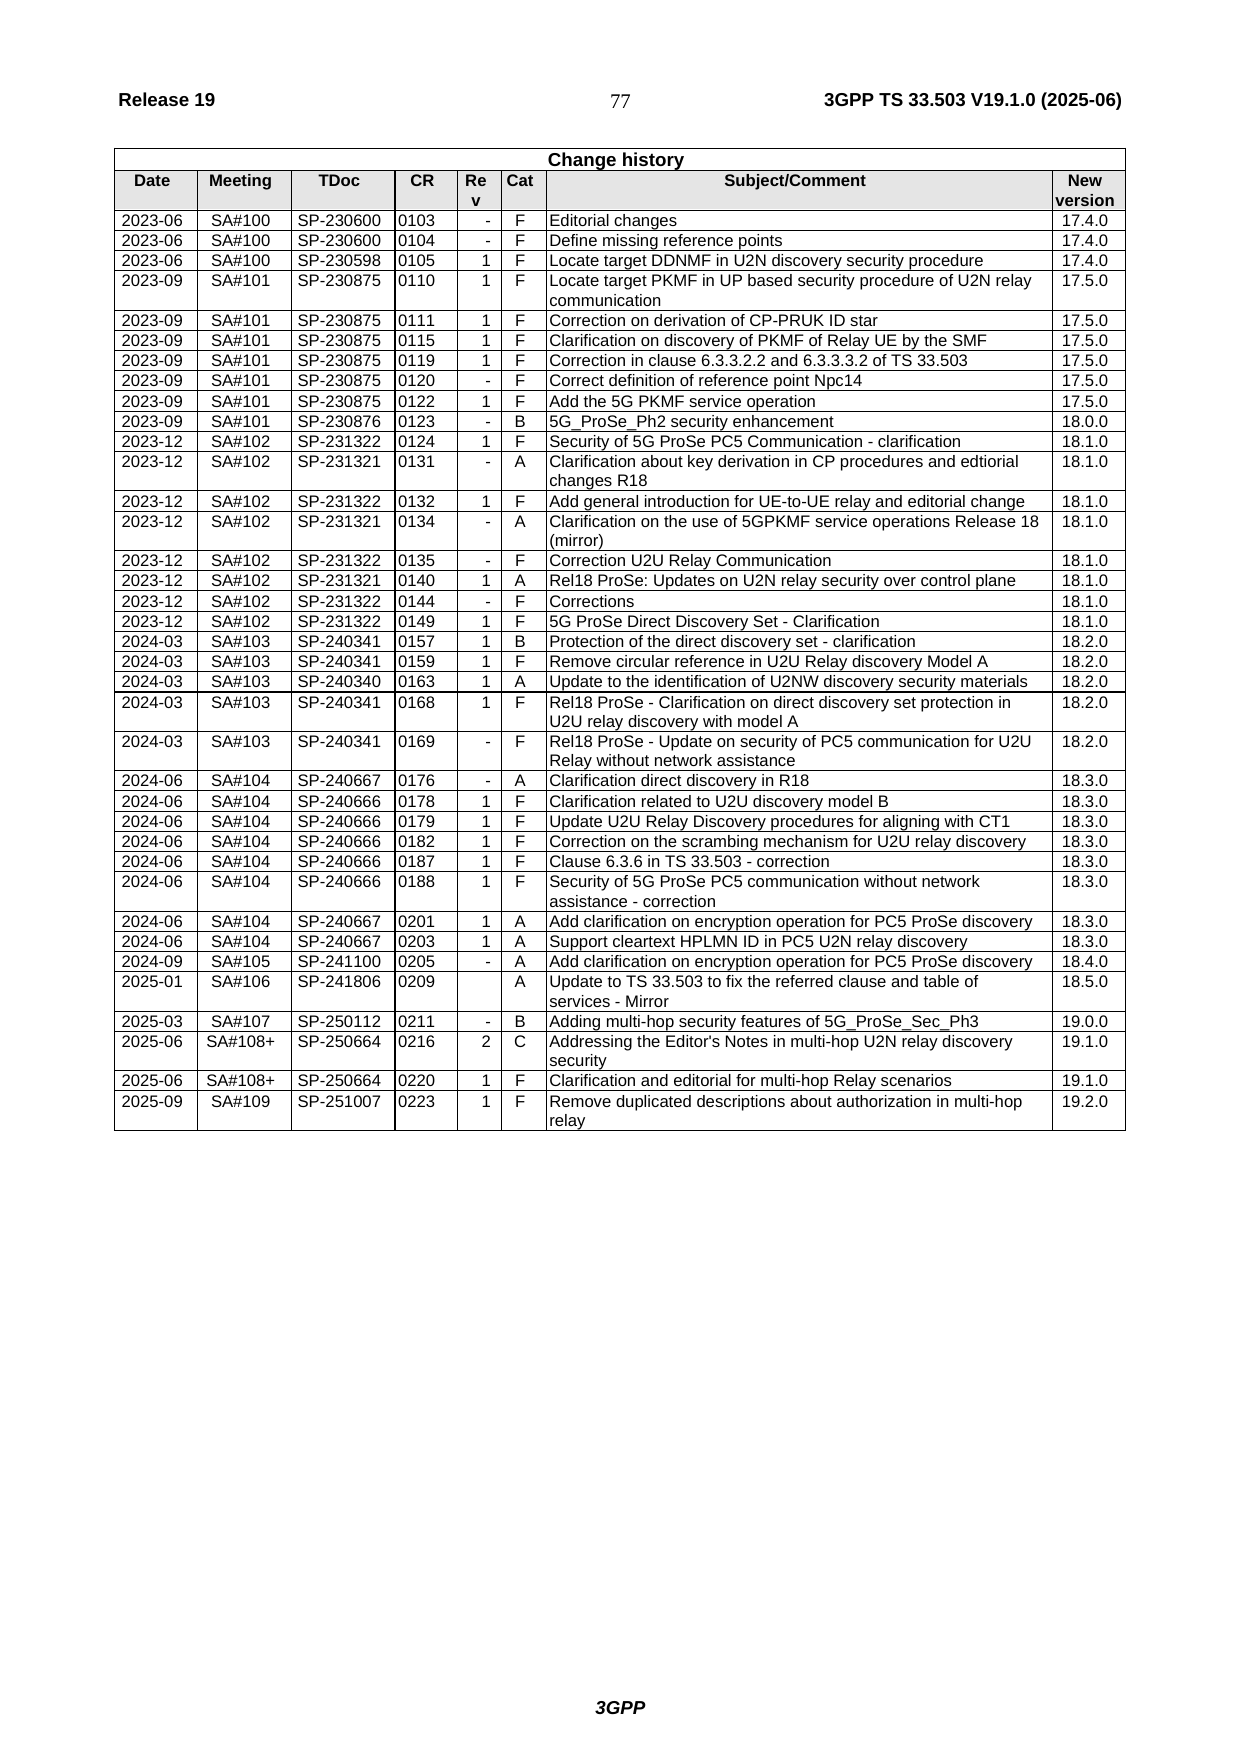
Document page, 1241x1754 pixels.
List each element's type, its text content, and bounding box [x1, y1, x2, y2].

table_cell F [502, 432, 546, 451]
table_cell Date [115, 171, 197, 209]
table_header Change history [115, 149, 1125, 170]
table_cell - [458, 952, 501, 971]
table_cell 2023-09 [115, 271, 197, 309]
table_cell Rev [458, 171, 501, 209]
table_cell C [502, 1032, 546, 1070]
table_cell A [502, 912, 546, 931]
table_cell F [502, 351, 546, 370]
table_cell F [502, 812, 546, 831]
table_cell 17.5.0 [1053, 391, 1125, 411]
table_cell SA#100 [198, 211, 291, 230]
table_cell F [502, 832, 546, 851]
table_cell 2025-03 [115, 1012, 197, 1031]
table_cell SA#105 [198, 952, 291, 971]
table_cell [115, 1091, 197, 1130]
table_cell 18.1.0 [1053, 591, 1125, 611]
table_cell 1 [458, 351, 501, 370]
table_cell 2023-12 [115, 491, 197, 511]
table_cell Security of 5G ProSe PC5 Communication - clarification [547, 432, 1052, 451]
table_cell SP-230875 [292, 391, 394, 411]
table_cell 0163 [396, 672, 457, 691]
table_cell Corrections [547, 591, 1052, 611]
table_cell 0105 [396, 251, 457, 270]
table_cell 2024-06 [115, 771, 197, 790]
table_cell - [458, 512, 501, 550]
table_cell 0132 [396, 491, 457, 511]
table_cell 1 [458, 612, 501, 631]
table_cell Locate target PKMF in UP based security procedure of U2N relay communication [547, 271, 1052, 309]
table_cell 2025-01 [115, 972, 197, 1011]
table_cell 2023-12 [115, 432, 197, 451]
table_cell A [502, 452, 546, 490]
table_cell SA#104 [198, 932, 291, 951]
table_cell 0209 [396, 972, 457, 1011]
table_cell SP-240666 [292, 791, 394, 811]
table_cell 1 [458, 311, 501, 330]
table_cell Add clarification on encryption operation for PC5 ProSe discovery [547, 912, 1052, 931]
table_cell SA#100 [198, 251, 291, 270]
table_cell F [502, 271, 546, 309]
table_cell 1 [458, 791, 501, 811]
table_cell A [502, 932, 546, 951]
table_cell [1053, 1091, 1125, 1130]
table_cell 1 [458, 832, 501, 851]
table_cell SA#103 [198, 672, 291, 691]
table_cell F [502, 693, 546, 731]
table_cell SP-231322 [292, 591, 394, 611]
table_cell Clarification on discovery of PKMF of Relay UE by the SMF [547, 331, 1052, 350]
table_cell 0149 [396, 612, 457, 631]
table_cell SP-240341 [292, 732, 394, 770]
table_cell 0178 [396, 791, 457, 811]
table_cell 1 [458, 852, 501, 871]
table_cell 2023-06 [115, 211, 197, 230]
table_cell 0159 [396, 652, 457, 671]
table_cell SP-240666 [292, 832, 394, 851]
table_cell SA#102 [198, 571, 291, 590]
table_cell 2023-12 [115, 512, 197, 550]
table_cell 2023-12 [115, 452, 197, 490]
table_cell 2023-09 [115, 412, 197, 431]
table_cell 2024-06 [115, 812, 197, 831]
table_cell SP-240341 [292, 652, 394, 671]
table_cell 0103 [396, 211, 457, 230]
table_cell F [502, 852, 546, 871]
table_cell 2023-09 [115, 391, 197, 411]
table_cell 0131 [396, 452, 457, 490]
table_cell SA#108+ [198, 1032, 291, 1070]
table_cell 5G_ProSe_Ph2 security enhancement [547, 412, 1052, 431]
table_cell Clarification and editorial for multi-hop Relay scenarios [547, 1071, 1052, 1090]
table_cell 2023-06 [115, 251, 197, 270]
table_cell 17.5.0 [1053, 311, 1125, 330]
table_cell SA#104 [198, 771, 291, 790]
table_cell Correction U2U Relay Communication [547, 551, 1052, 570]
table_cell 2024-03 [115, 732, 197, 770]
table_cell 18.2.0 [1053, 693, 1125, 731]
table_cell SP-241100 [292, 952, 394, 971]
table_cell SP-240340 [292, 672, 394, 691]
table_cell 1 [458, 571, 501, 590]
table_cell 1 [458, 932, 501, 951]
table_cell [458, 1091, 501, 1130]
table_cell 18.3.0 [1053, 932, 1125, 951]
table_cell 18.2.0 [1053, 652, 1125, 671]
table_cell 2024-03 [115, 652, 197, 671]
table_cell 0122 [396, 391, 457, 411]
table_cell 18.1.0 [1053, 551, 1125, 570]
table_cell SP-231322 [292, 491, 394, 511]
table_cell F [502, 231, 546, 250]
table_cell Update to the identification of U2NW discovery security materials [547, 672, 1052, 691]
table_cell 2023-12 [115, 551, 197, 570]
table_cell - [458, 1012, 501, 1031]
table_cell Correction in clause 6.3.3.2.2 and 6.3.3.3.2 of TS 33.503 [547, 351, 1052, 370]
table_cell SP-240666 [292, 872, 394, 911]
table_cell [458, 972, 501, 1011]
table_cell F [502, 1071, 546, 1090]
table_cell SA#107 [198, 1012, 291, 1031]
table_cell F [502, 251, 546, 270]
table_cell 18.0.0 [1053, 412, 1125, 431]
table_cell 0157 [396, 632, 457, 651]
table_cell 17.4.0 [1053, 211, 1125, 230]
table_cell SA#104 [198, 832, 291, 851]
table_cell 1 [458, 912, 501, 931]
table_cell Locate target DDNMF in U2N discovery security procedure [547, 251, 1052, 270]
table_cell 1 [458, 271, 501, 309]
table_cell SA#102 [198, 612, 291, 631]
table_cell SP-230600 [292, 211, 394, 230]
table_cell F [502, 491, 546, 511]
table_cell SP-250664 [292, 1032, 394, 1070]
table_cell - [458, 371, 501, 390]
table_cell 18.3.0 [1053, 832, 1125, 851]
table_cell 1 [458, 693, 501, 731]
table_cell 17.5.0 [1053, 351, 1125, 370]
table_cell 2023-12 [115, 612, 197, 631]
table_cell 2025-06 [115, 1071, 197, 1090]
table_cell 2023-09 [115, 331, 197, 350]
table_cell 19.1.0 [1053, 1032, 1125, 1070]
table_cell SP-250112 [292, 1012, 394, 1031]
table_cell SP-250664 [292, 1071, 394, 1090]
table_cell 2024-03 [115, 632, 197, 651]
table_cell 0115 [396, 331, 457, 350]
table_cell 18.3.0 [1053, 872, 1125, 911]
table_cell 18.5.0 [1053, 972, 1125, 1011]
table_cell Remove circular reference in U2U Relay discovery Model A [547, 652, 1052, 671]
table_cell Add the 5G PKMF service operation [547, 391, 1052, 411]
table_cell Adding multi-hop security features of 5G_ProSe_Sec_Ph3 [547, 1012, 1052, 1031]
table_cell 0111 [396, 311, 457, 330]
table_cell 18.1.0 [1053, 452, 1125, 490]
table_cell F [502, 732, 546, 770]
table_cell SP-241806 [292, 972, 394, 1011]
table_cell F [502, 612, 546, 631]
table_cell 0120 [396, 371, 457, 390]
table_cell - [458, 732, 501, 770]
table_cell B [502, 412, 546, 431]
table_cell CR [396, 171, 457, 209]
table_cell SP-230875 [292, 311, 394, 330]
table_cell 1 [458, 331, 501, 350]
table_cell 17.5.0 [1053, 271, 1125, 309]
table_cell SP-230876 [292, 412, 394, 431]
table_cell SA#102 [198, 432, 291, 451]
table_cell A [502, 512, 546, 550]
table_cell Addressing the Editor's Notes in multi-hop U2N relay discovery security [547, 1032, 1052, 1070]
table_cell - [458, 591, 501, 611]
table_cell 2024-06 [115, 852, 197, 871]
table_cell 18.3.0 [1053, 852, 1125, 871]
table_cell 0144 [396, 591, 457, 611]
table_cell 2023-09 [115, 311, 197, 330]
table_cell [502, 1091, 546, 1130]
table_cell Update to TS 33.503 to fix the referred clause and table of services - Mirror [547, 972, 1052, 1011]
table_cell 2024-06 [115, 791, 197, 811]
table_cell SP-230600 [292, 231, 394, 250]
table_cell B [502, 632, 546, 651]
table_cell A [502, 672, 546, 691]
table_cell Add clarification on encryption operation for PC5 ProSe discovery [547, 952, 1052, 971]
table_cell 0187 [396, 852, 457, 871]
table_cell 5G ProSe Direct Discovery Set - Clarification [547, 612, 1052, 631]
table_cell 1 [458, 652, 501, 671]
table_cell 18.1.0 [1053, 612, 1125, 631]
table_cell 0201 [396, 912, 457, 931]
table_cell 18.3.0 [1053, 812, 1125, 831]
table_cell Security of 5G ProSe PC5 communication without network assistance - correction [547, 872, 1052, 911]
table_cell 1 [458, 251, 501, 270]
table_cell Meeting [198, 171, 291, 209]
table_cell SP-240666 [292, 852, 394, 871]
table_cell A [502, 571, 546, 590]
table_cell - [458, 551, 501, 570]
table_cell SP-230875 [292, 271, 394, 309]
table_cell SA#103 [198, 732, 291, 770]
table_cell B [502, 1012, 546, 1031]
table_cell Clarification about key derivation in CP procedures and edtiorial changes R18 [547, 452, 1052, 490]
table_cell 0123 [396, 412, 457, 431]
table_cell 18.3.0 [1053, 791, 1125, 811]
table_cell SA#102 [198, 452, 291, 490]
table_cell SA#101 [198, 311, 291, 330]
table_cell 17.5.0 [1053, 331, 1125, 350]
table_cell Correct definition of reference point Npc14 [547, 371, 1052, 390]
table_cell 1 [458, 491, 501, 511]
table_cell 0110 [396, 271, 457, 309]
table_cell SP-231321 [292, 571, 394, 590]
table_cell - [458, 412, 501, 431]
table_cell 0203 [396, 932, 457, 951]
table_cell SA#103 [198, 632, 291, 651]
table_cell F [502, 331, 546, 350]
table_cell - [458, 211, 501, 230]
table_cell SA#101 [198, 351, 291, 370]
table_cell F [502, 391, 546, 411]
table_cell TDoc [292, 171, 394, 209]
table_cell Protection of the direct discovery set - clarification [547, 632, 1052, 651]
table_cell Clarification related to U2U discovery model B [547, 791, 1052, 811]
table_cell SA#102 [198, 591, 291, 611]
table_cell SA#104 [198, 912, 291, 931]
table_cell 18.3.0 [1053, 771, 1125, 790]
table_cell SP-240667 [292, 771, 394, 790]
table_cell SA#103 [198, 693, 291, 731]
table_cell Add general introduction for UE-to-UE relay and editorial change [547, 491, 1052, 511]
table_cell - [458, 231, 501, 250]
table_cell 18.2.0 [1053, 632, 1125, 651]
table_cell 2024-03 [115, 693, 197, 731]
table_cell F [502, 791, 546, 811]
table_cell [547, 1091, 1052, 1130]
table_cell [198, 1091, 291, 1130]
table_cell SP-231321 [292, 452, 394, 490]
table_cell 19.1.0 [1053, 1071, 1125, 1090]
table_cell F [502, 652, 546, 671]
table_cell Update U2U Relay Discovery procedures for aligning with CT1 [547, 812, 1052, 831]
table_cell 2024-03 [115, 672, 197, 691]
table_cell 0104 [396, 231, 457, 250]
table_cell SP-230875 [292, 331, 394, 350]
table_cell 18.1.0 [1053, 432, 1125, 451]
table_cell 2024-06 [115, 832, 197, 851]
table_cell SA#104 [198, 791, 291, 811]
table_cell 0188 [396, 872, 457, 911]
table_cell Rel18 ProSe - Clarification on direct discovery set protection in U2U relay discovery with model A [547, 693, 1052, 731]
table_cell SP-240341 [292, 693, 394, 731]
table_cell SA#106 [198, 972, 291, 1011]
table_cell SP-231321 [292, 512, 394, 550]
table_cell SA#101 [198, 371, 291, 390]
table_cell 17.4.0 [1053, 231, 1125, 250]
table_cell 1 [458, 812, 501, 831]
table_cell SA#101 [198, 391, 291, 411]
table_cell 2023-06 [115, 231, 197, 250]
table_cell SP-240667 [292, 932, 394, 951]
table_cell 1 [458, 1071, 501, 1090]
table_cell SA#100 [198, 231, 291, 250]
table_cell SA#102 [198, 551, 291, 570]
table_cell SA#101 [198, 412, 291, 431]
table_cell 1 [458, 391, 501, 411]
table_cell 0182 [396, 832, 457, 851]
table_cell 18.3.0 [1053, 912, 1125, 931]
table_cell 17.4.0 [1053, 251, 1125, 270]
table_cell Rel18 ProSe - Update on security of PC5 communication for U2U Relay without network assistance [547, 732, 1052, 770]
table_cell Clarification on the use of 5GPKMF service operations Release 18 (mirror) [547, 512, 1052, 550]
table_cell F [502, 311, 546, 330]
table_cell 2025-06 [115, 1032, 197, 1070]
table_cell 18.1.0 [1053, 571, 1125, 590]
table_cell 2 [458, 1032, 501, 1070]
table_cell 0169 [396, 732, 457, 770]
table_cell SA#102 [198, 491, 291, 511]
table_cell 0205 [396, 952, 457, 971]
table_cell 2023-09 [115, 371, 197, 390]
table_cell 18.2.0 [1053, 732, 1125, 770]
table_cell 0134 [396, 512, 457, 550]
table_cell 19.0.0 [1053, 1012, 1125, 1031]
table_cell SP-240667 [292, 912, 394, 931]
table_cell Clause 6.3.6 in TS 33.503 - correction [547, 852, 1052, 871]
table_cell 2024-06 [115, 932, 197, 951]
table_cell SA#101 [198, 331, 291, 350]
table_cell SP-231322 [292, 551, 394, 570]
table_cell 0140 [396, 571, 457, 590]
table_cell F [502, 211, 546, 230]
table_cell Correction on derivation of CP-PRUK ID star [547, 311, 1052, 330]
table_cell 1 [458, 632, 501, 651]
table_cell 2024-06 [115, 912, 197, 931]
table_cell 18.1.0 [1053, 512, 1125, 550]
table_cell [292, 1091, 394, 1130]
table_cell - [458, 452, 501, 490]
table_cell Clarification direct discovery in R18 [547, 771, 1052, 790]
table_cell SP-240341 [292, 632, 394, 651]
table_cell 2024-09 [115, 952, 197, 971]
table_cell SP-231322 [292, 612, 394, 631]
table_cell Rel18 ProSe: Updates on U2N relay security over control plane [547, 571, 1052, 590]
table_cell 0168 [396, 693, 457, 731]
table_cell SA#108 [198, 1071, 291, 1090]
table_cell 18.2.0 [1053, 672, 1125, 691]
table_cell 2023-12 [115, 571, 197, 590]
table_cell F [502, 872, 546, 911]
table_cell SP-230875 [292, 351, 394, 370]
table_cell 18.4.0 [1053, 952, 1125, 971]
table_cell Editorial changes [547, 211, 1052, 230]
table_cell SP-230598 [292, 251, 394, 270]
table_cell 1 [458, 672, 501, 691]
table_cell 1 [458, 872, 501, 911]
table_cell Cat [502, 171, 546, 209]
table_cell - [458, 771, 501, 790]
table_cell SA#104 [198, 812, 291, 831]
table_cell 0220 [396, 1071, 457, 1090]
table_cell 18.1.0 [1053, 491, 1125, 511]
table_cell Subject/Comment [547, 171, 1052, 209]
table_cell 1 [458, 432, 501, 451]
table_cell 0179 [396, 812, 457, 831]
table_cell F [502, 591, 546, 611]
table_cell SA#103 [198, 652, 291, 671]
table_cell 2023-09 [115, 351, 197, 370]
table_cell SP-240666 [292, 812, 394, 831]
table_cell Correction on the scrambing mechanism for U2U relay discovery [547, 832, 1052, 851]
table_cell 2023-12 [115, 591, 197, 611]
table_cell F [502, 551, 546, 570]
table_cell F [502, 371, 546, 390]
table_cell [396, 1091, 457, 1130]
table_cell SP-231322 [292, 432, 394, 451]
table_cell A [502, 771, 546, 790]
table_cell Support cleartext HPLMN ID in PC5 U2N relay discovery [547, 932, 1052, 951]
table_cell A [502, 972, 546, 1011]
table_cell SP-230875 [292, 371, 394, 390]
table_cell SA#102 [198, 512, 291, 550]
table_cell 0135 [396, 551, 457, 570]
table_cell SA#101 [198, 271, 291, 309]
table_cell 0216 [396, 1032, 457, 1070]
table_cell SA#104 [198, 852, 291, 871]
table_cell 17.5.0 [1053, 371, 1125, 390]
table_cell 2024-06 [115, 872, 197, 911]
table_cell New version [1053, 171, 1125, 209]
table_cell 0176 [396, 771, 457, 790]
table_cell 0211 [396, 1012, 457, 1031]
table_cell A [502, 952, 546, 971]
table_cell SA#104 [198, 872, 291, 911]
table_cell Define missing reference points [547, 231, 1052, 250]
table_cell 0119 [396, 351, 457, 370]
table_cell 0124 [396, 432, 457, 451]
